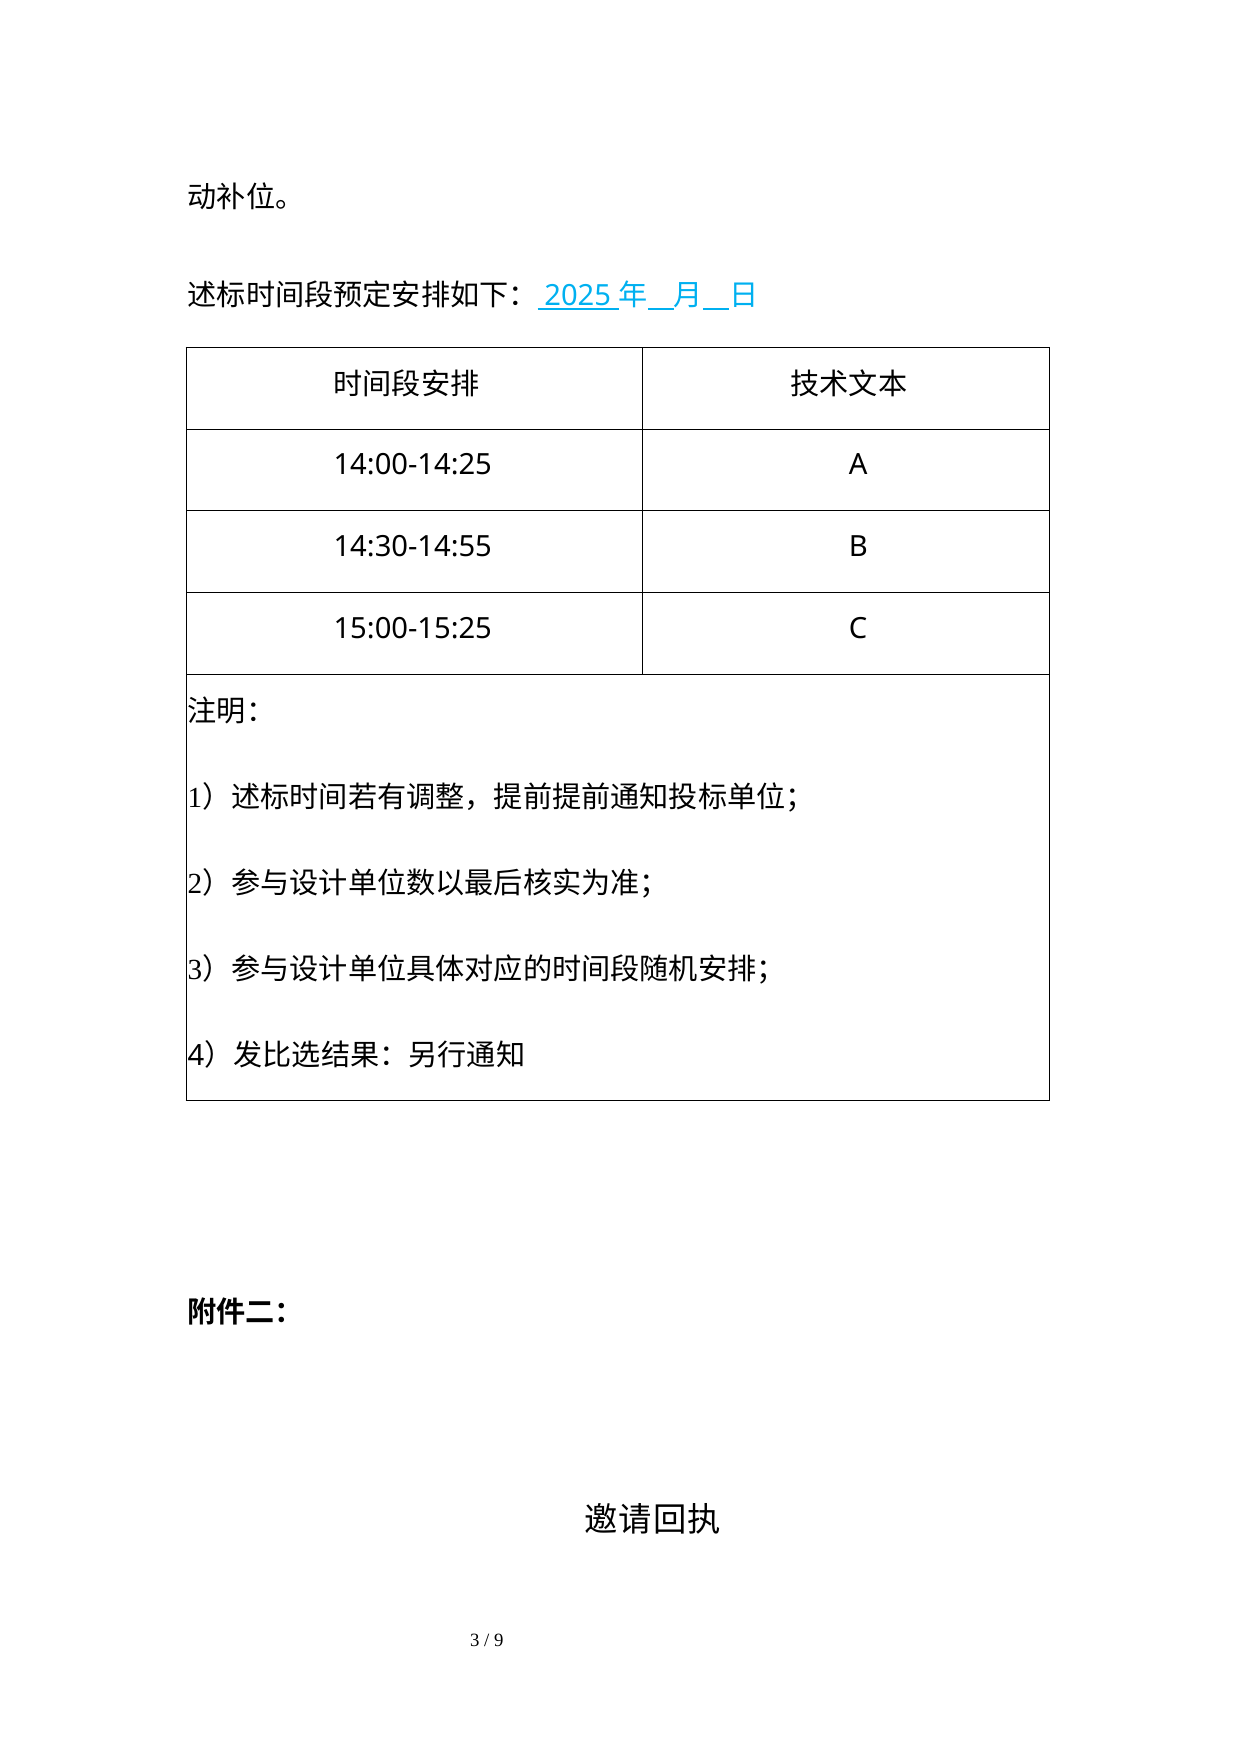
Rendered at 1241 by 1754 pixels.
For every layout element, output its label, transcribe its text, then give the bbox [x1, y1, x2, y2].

table_cell B [643, 511, 1049, 592]
table_cell 14:00-14:25 [187, 430, 642, 510]
text 述标时间段预定安排如下： 2025 年 月 日 [187, 261, 1053, 326]
text 附件二： [187, 1277, 1053, 1342]
table_cell 15:00-15:25 [187, 593, 642, 673]
table_cell 14:30-14:55 [187, 511, 642, 592]
table_header 技术文本 [643, 348, 1049, 428]
table_cell A [643, 430, 1049, 510]
text 邀请回执 [584, 1484, 1053, 1549]
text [187, 162, 1053, 227]
table_cell C [643, 593, 1049, 673]
table_header 时间段安排 [187, 348, 642, 428]
table_cell 注明： 述标时间若有调整，提前提前通知投标单位； 参与设计单位数以最后核实为准； 3）参与设计单位具体对应的时间段随机安排； 4）发比选结果：另行通知 [187, 675, 1049, 1100]
